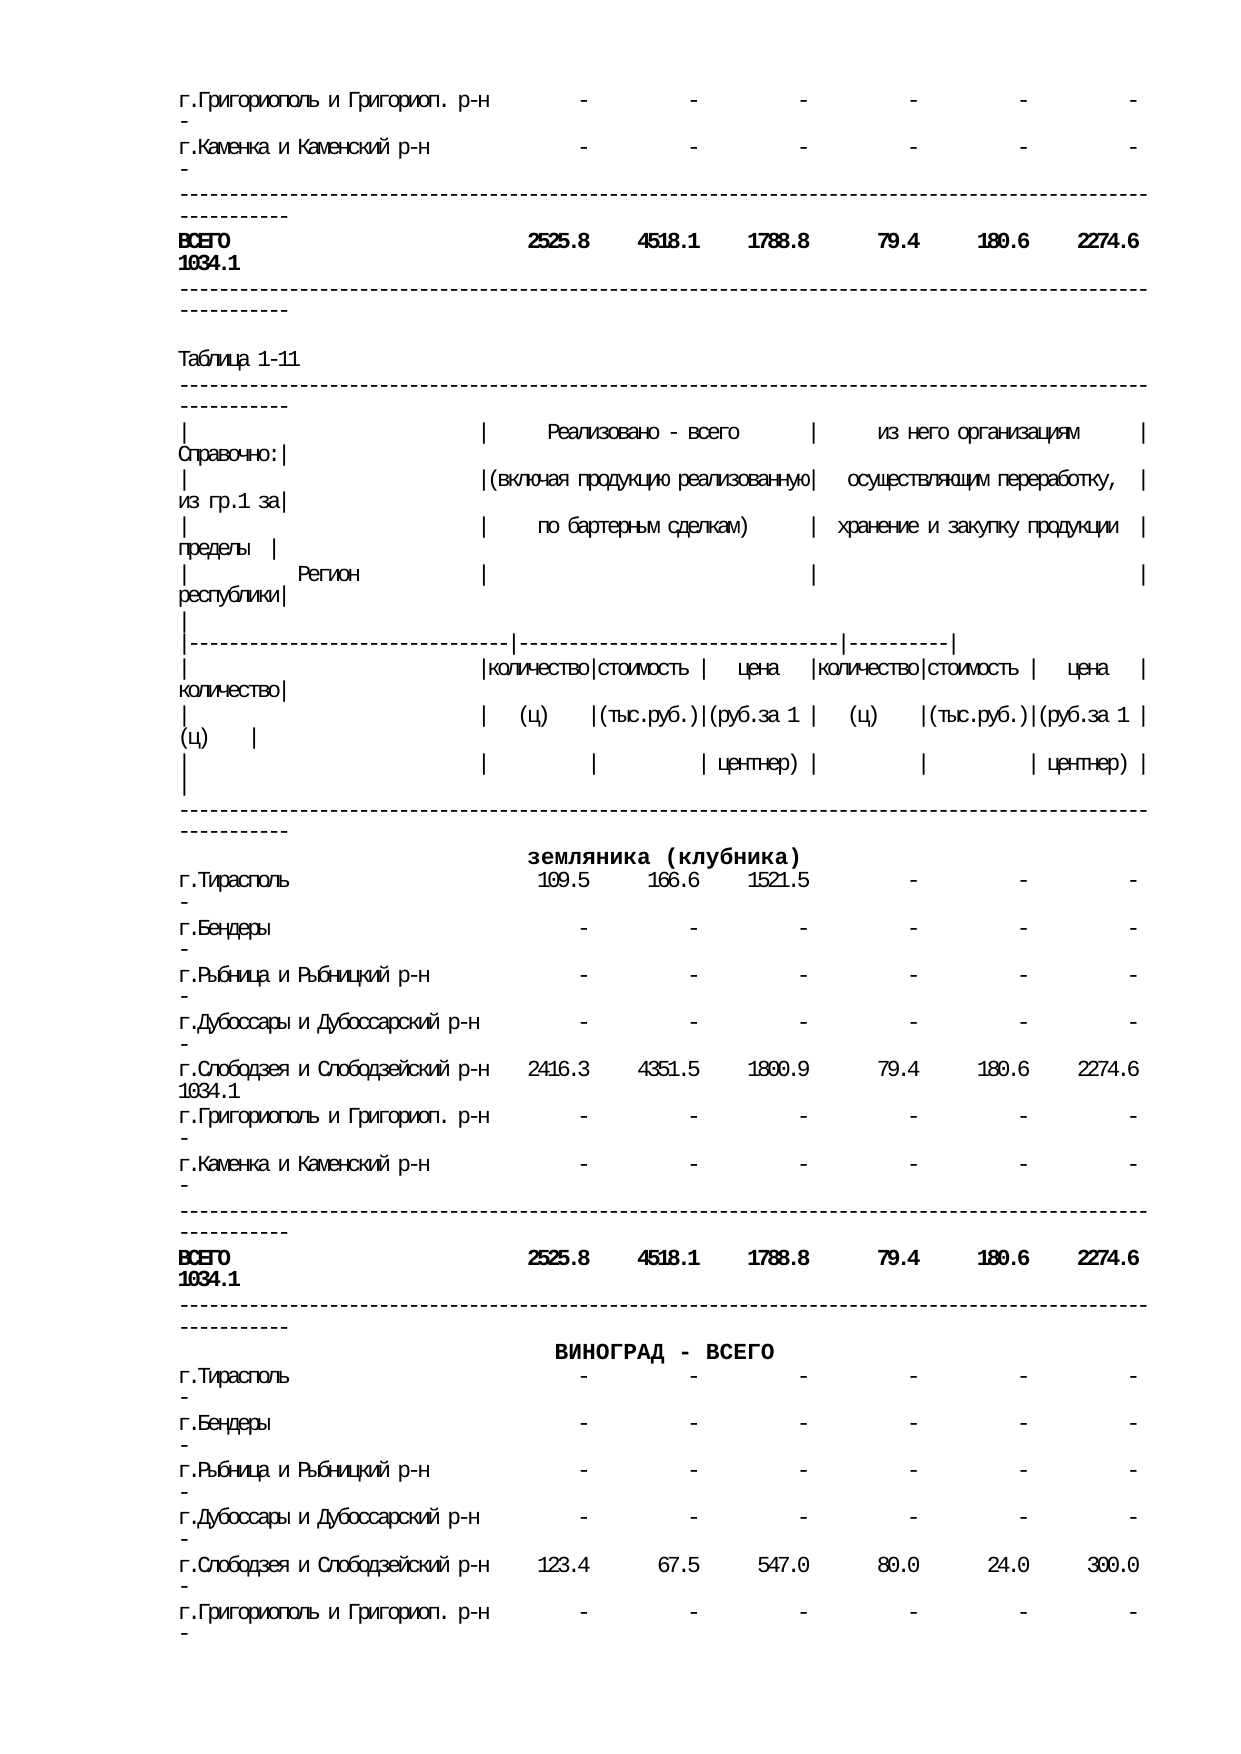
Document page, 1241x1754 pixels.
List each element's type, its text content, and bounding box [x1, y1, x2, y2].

text г.Григориополь и Григориоп. р-н - - - - - - - [177, 89, 1152, 136]
text ------------------------------------------------------------------------------------------------------------ [177, 277, 1152, 324]
text | |--------------------------------|--------------------------------|----------| [177, 609, 1152, 657]
text | | | | центнер) | | | центнер) | | [177, 751, 1152, 798]
text | Регион | | |республики| [177, 562, 1152, 609]
text | | Реализовано - всего | из него организациям |Справочно:| [177, 421, 1152, 468]
text земляника (клубника) [177, 846, 1152, 869]
text ВСЕГО 2525.8 4518.1 1788.8 79.4 180.6 2274.6 1034.1 [177, 230, 1152, 277]
text | | (ц) |(тыс.руб.)|(руб.за 1 | (ц) |(тыс.руб.)|(руб.за 1 | (ц) | [177, 704, 1152, 751]
text | |количество|стоимость | цена |количество|стоимость | цена |количество| [177, 657, 1152, 704]
text г.Григориополь и Григориоп. р-н - - - - - - - [177, 1600, 1152, 1648]
text ВСЕГО 2525.8 4518.1 1788.8 79.4 180.6 2274.6 1034.1 [177, 1247, 1152, 1294]
text г.Слободзея и Слободзейский р-н 2416.3 4351.5 1800.9 79.4 180.6 2274.6 1034.1 [177, 1058, 1152, 1105]
text г.Бендеры - - - - - - - [177, 1412, 1152, 1459]
text ------------------------------------------------------------------------------------------------------------ [177, 374, 1152, 421]
text г.Тирасполь 109.5 166.6 1521.5 - - - - [177, 869, 1152, 916]
text ------------------------------------------------------------------------------------------------------------ [177, 1294, 1152, 1341]
text ------------------------------------------------------------------------------------------------------------ [177, 798, 1152, 846]
text г.Бендеры - - - - - - - [177, 916, 1152, 963]
text г.Дубоссары и Дубоссарский р-н - - - - - - - [177, 1506, 1152, 1553]
text | |(включая продукцию реализованную| осуществляющим переработку, |из гр.1 за| [177, 468, 1152, 515]
text г.Тирасполь - - - - - - - [177, 1364, 1152, 1412]
text г.Каменка и Каменский р-н - - - - - - - [177, 1152, 1152, 1199]
text Таблица 1-11 [177, 324, 1152, 374]
text г.Каменка и Каменский р-н - - - - - - - [177, 136, 1152, 183]
text | | по бартерным сделкам) | хранение и закупку продукции | пределы | [177, 515, 1152, 562]
text г.Рыбница и Рыбницкий р-н - - - - - - - [177, 1459, 1152, 1506]
text ВИНОГРАД - ВСЕГО [177, 1341, 1152, 1364]
text ------------------------------------------------------------------------------------------------------------ [177, 1199, 1152, 1247]
text г.Слободзея и Слободзейский р-н 123.4 67.5 547.0 80.0 24.0 300.0 - [177, 1553, 1152, 1600]
text ------------------------------------------------------------------------------------------------------------ [177, 183, 1152, 230]
text г.Григориополь и Григориоп. р-н - - - - - - - [177, 1105, 1152, 1152]
text г.Дубоссары и Дубоссарский р-н - - - - - - - [177, 1011, 1152, 1058]
text г.Рыбница и Рыбницкий р-н - - - - - - - [177, 963, 1152, 1011]
